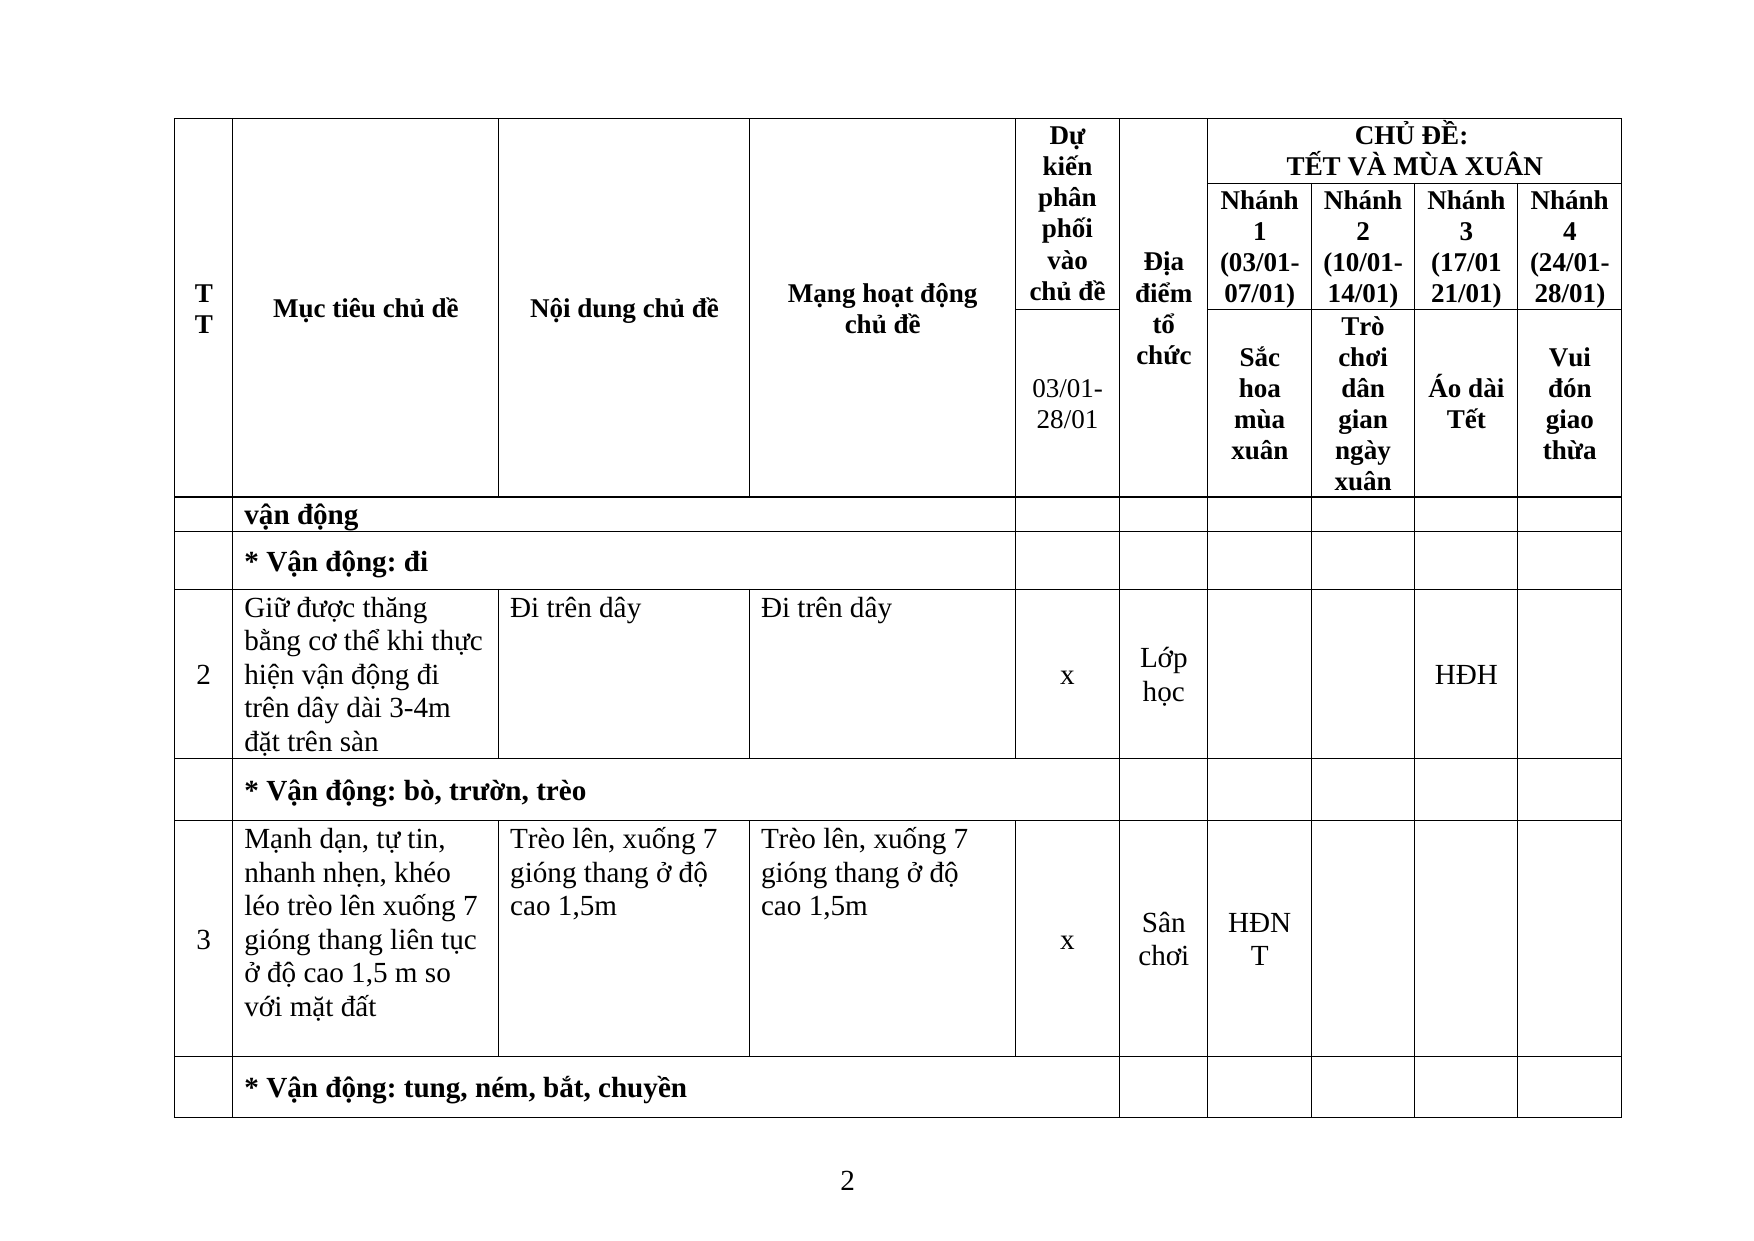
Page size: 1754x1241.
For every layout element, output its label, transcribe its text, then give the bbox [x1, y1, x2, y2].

table_cell x [1016, 590, 1119, 758]
table_cell Nhánh 3 (17/01 21/01) [1415, 184, 1517, 308]
table_cell Sắc hoa mùa xuân [1208, 310, 1311, 496]
table_cell 3 [175, 821, 232, 1056]
table_cell [1518, 759, 1621, 820]
table_header Nội dung chủ đề [499, 119, 749, 496]
table_cell HĐH [1415, 590, 1517, 758]
table_header Địa điểm tổ chức [1120, 119, 1207, 496]
table_cell Trèo lên, xuống 7 gióng thang ở độ cao 1,5m [499, 821, 749, 1056]
table_cell Nhánh 4 (24/01- 28/01) [1518, 184, 1621, 308]
table_cell Áo dài Tết [1415, 310, 1517, 496]
table_header Mạng hoạt động chủ đề [750, 119, 1015, 496]
table_cell * Vận động: bò, trườn, trèo [233, 759, 1015, 820]
table_cell [1120, 532, 1207, 589]
table_cell [1208, 498, 1311, 531]
table_cell [175, 1057, 232, 1117]
table_cell [1312, 532, 1414, 589]
table_cell [1415, 759, 1517, 820]
table_cell [1120, 498, 1207, 531]
table_cell Lớp học [1120, 590, 1207, 758]
table_cell [1016, 532, 1119, 589]
table_cell [1518, 498, 1621, 531]
table_cell x [1016, 821, 1119, 1056]
table_cell Đi trên dây [750, 590, 1015, 758]
table_cell 2 [175, 590, 232, 758]
table_cell Giữ được thăng bằng cơ thể khi thực hiện vận động đi trên dây dài 3-4m đặt trên sàn [233, 590, 498, 758]
table_cell [1415, 821, 1517, 1056]
table_cell [1312, 590, 1414, 758]
table_cell [175, 759, 232, 820]
table_cell Trèo lên, xuống 7 gióng thang ở độ cao 1,5m [750, 821, 1015, 1056]
table_cell [1208, 1057, 1311, 1117]
table_cell [175, 532, 232, 589]
table_cell [1016, 498, 1119, 531]
table_cell [1415, 498, 1517, 531]
table_cell [1208, 532, 1311, 589]
table_cell [1312, 759, 1414, 820]
table_cell Mạnh dạn, tự tin, nhanh nhẹn, khéo léo trèo lên xuống 7 gióng thang liên tục ở độ cao 1,5 m so với mặt đất [233, 821, 498, 1056]
table_cell Sân chơi [1120, 821, 1207, 1056]
table_cell [1518, 532, 1621, 589]
table_cell Nhánh 1 (03/01- 07/01) [1208, 184, 1311, 308]
table_cell [1518, 821, 1621, 1056]
table_cell [175, 498, 232, 531]
table_cell * Vận động: đi [233, 532, 1015, 589]
table_cell [1312, 821, 1414, 1056]
table_cell [1415, 1057, 1517, 1117]
table_cell Vui đón giao thừa [1518, 310, 1621, 496]
table_cell [1312, 1057, 1414, 1117]
table_header CHỦ ĐỀ: TẾT VÀ MÙA XUÂN [1208, 119, 1621, 183]
table_cell * Vận động: tung, ném, bắt, chuyền [233, 1057, 1015, 1117]
table_cell [1208, 590, 1311, 758]
table_header Dự kiến phân phối vào chủ đề [1016, 119, 1119, 308]
table_cell 2. Thể hiện kỹ năng vận động cơ bản và các tố chất trong vận động [233, 498, 1015, 531]
table_cell HĐNT [1208, 821, 1311, 1056]
table_cell Nhánh 2 (10/01- 14/01) [1312, 184, 1414, 308]
table_cell [1312, 498, 1414, 531]
table_cell Đi trên dây [499, 590, 749, 758]
table_cell [1120, 759, 1207, 820]
table_cell Trò chơi dân gian ngày xuân [1312, 310, 1414, 496]
table_cell [1208, 759, 1311, 820]
table_cell [1518, 1057, 1621, 1117]
table_cell [1015, 1057, 1119, 1117]
table_header TT [175, 119, 232, 496]
table_cell [1518, 590, 1621, 758]
table_cell [1015, 759, 1119, 820]
table_cell [1120, 1057, 1207, 1117]
table_cell [1415, 532, 1517, 589]
table_header Mục tiêu chủ dề [233, 119, 498, 496]
table_cell 03/01- 28/01 [1016, 310, 1119, 496]
